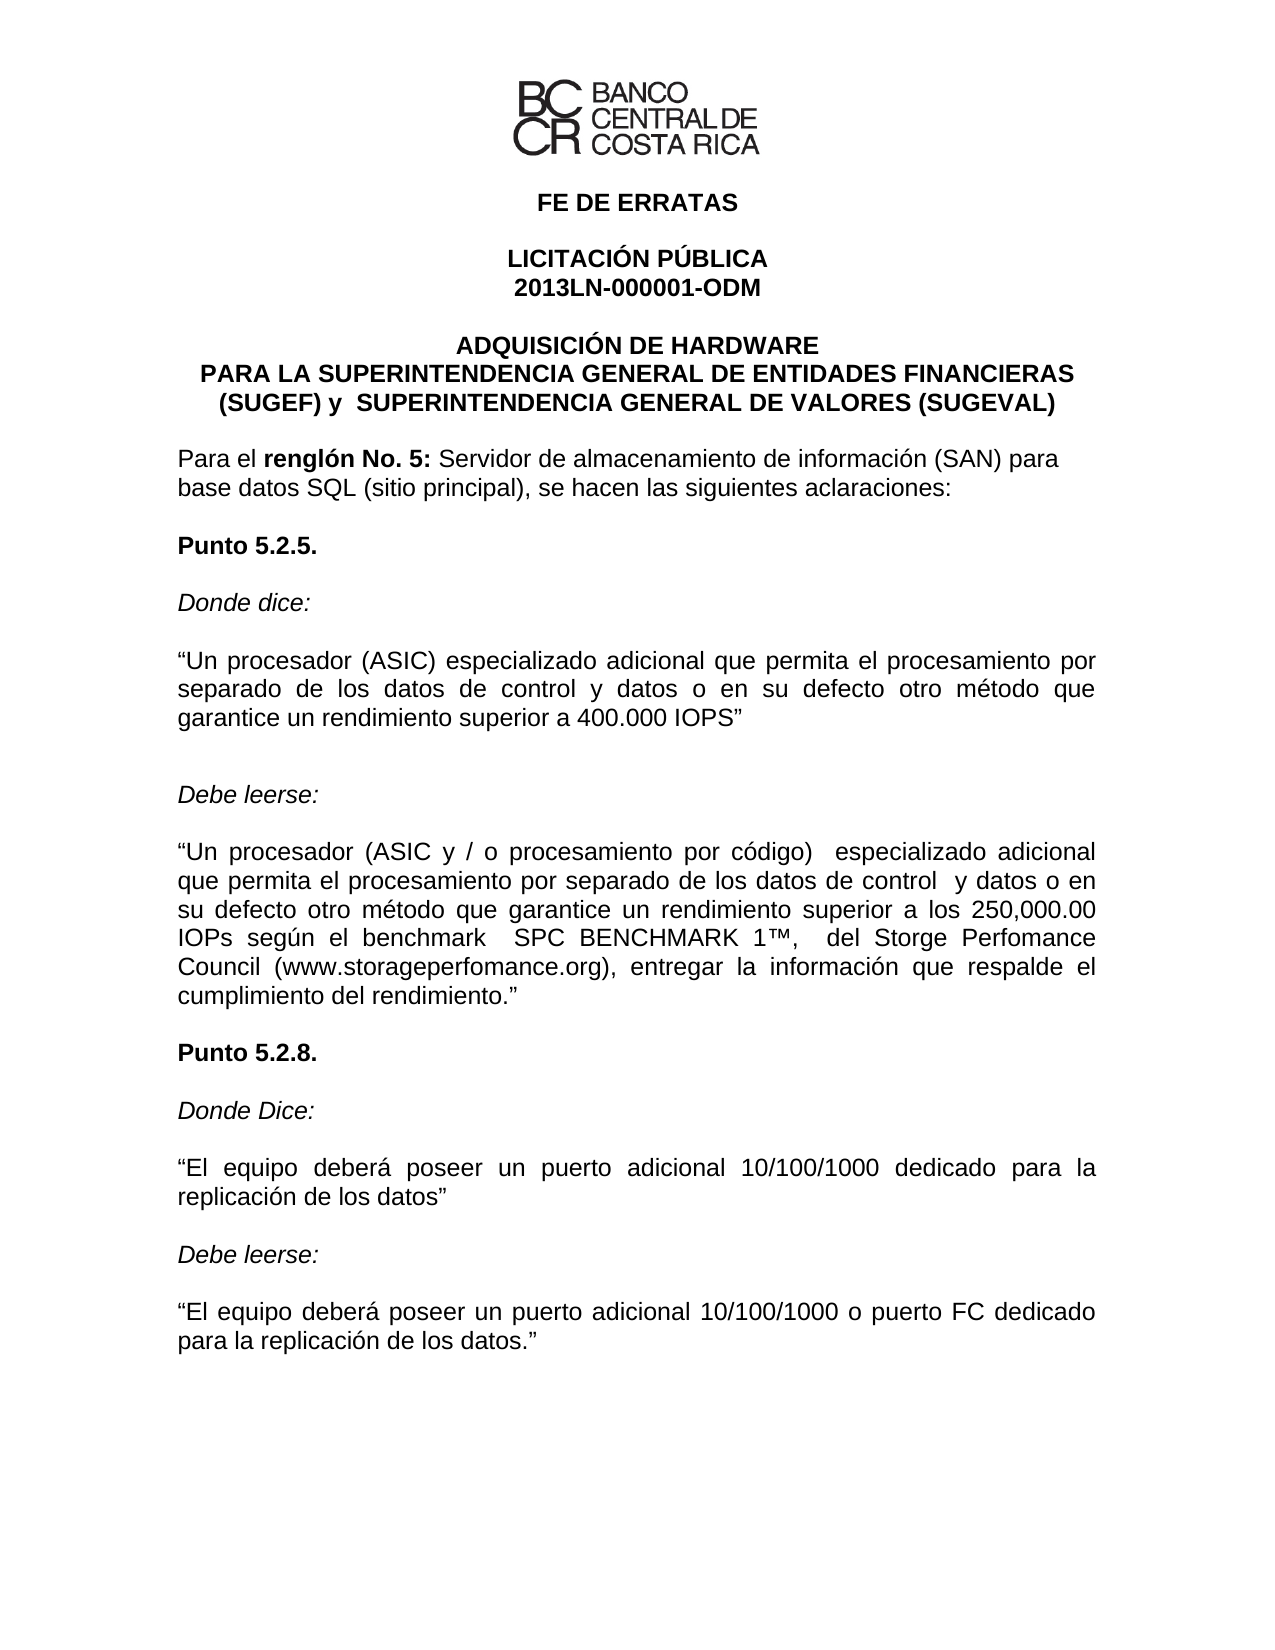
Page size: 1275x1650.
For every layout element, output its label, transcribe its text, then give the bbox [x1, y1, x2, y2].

text Punto 5.2.8. [177, 1038, 1098, 1067]
text Donde Dice: [177, 1096, 1098, 1125]
text Debe leerse: [177, 780, 1098, 808]
picture [497, 73, 778, 160]
text PARA LA SUPERINTENDENCIA GENERAL DE ENTIDADES FINANCIERAS (SUGEF) y SUPERINTENDENCIA GENERAL DE VALORES (SUGEVAL) [177, 359, 1098, 417]
text Donde dice: [177, 588, 1098, 617]
text Para el renglón No. 5: Servidor de almacenamiento de información (SAN) para base datos SQL (sitio principal), se hacen las siguientes aclaraciones: [177, 444, 1098, 502]
text “Un procesador (ASIC y / o procesamiento por código) especializado adicional que permita el procesamiento por separado de los datos de control y datos o en su defecto otro método que garantice un rendimiento superior a los 250,000.00 IOPs según el benchmark SPC BENCHMARK 1™, del Storge Perfomance Council (www.storageperfomance.org), entregar la información que respalde el cumplimiento del rendimiento.” [177, 837, 1098, 1010]
text “Un procesador (ASIC) especializado adicional que permita el procesamiento por separado de los datos de control y datos o en su defecto otro método que garantice un rendimiento superior a 400.000 IOPS” [177, 646, 1098, 732]
text “El equipo deberá poseer un puerto adicional 10/100/1000 dedicado para la replicación de los datos” [177, 1153, 1098, 1211]
text 2013LN-000001-ODM [177, 273, 1098, 302]
text Punto 5.2.5. [177, 531, 1098, 559]
text FE DE ERRATAS [177, 188, 1098, 217]
text ADQUISICIÓN DE HARDWARE [177, 331, 1098, 359]
text “El equipo deberá poseer un puerto adicional 10/100/1000 o puerto FC dedicado para la replicación de los datos.” [177, 1297, 1098, 1355]
text Debe leerse: [177, 1240, 1098, 1268]
text LICITACIÓN PÚBLICA [177, 244, 1098, 273]
